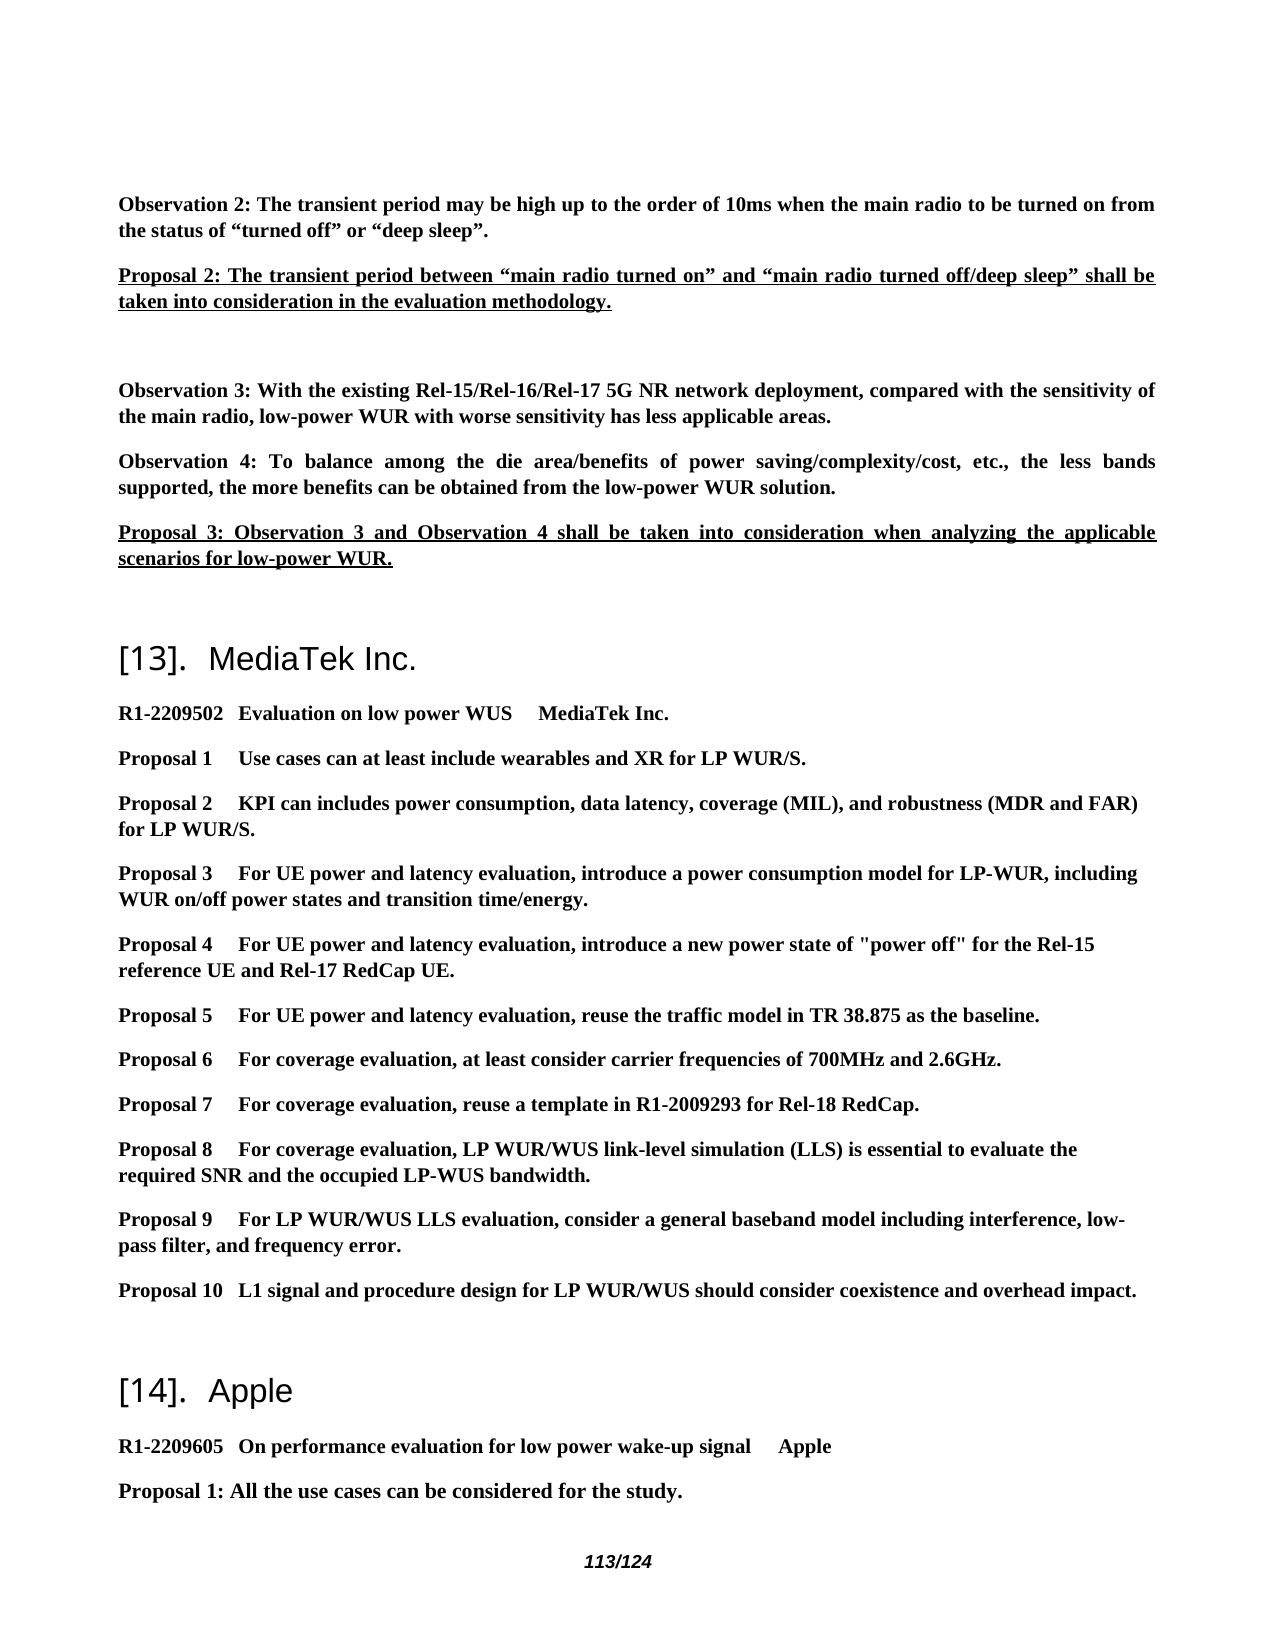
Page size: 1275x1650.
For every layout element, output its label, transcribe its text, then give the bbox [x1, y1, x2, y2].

text Observation 4: To balance among the die area/benefits of power saving/complexity/cost, etc., the less bands supported, the more benefits can be obtained from the low-power WUR solution. [118, 449, 1157, 499]
text Proposal 1 Use cases can at least include wearables and XR for LP WUR/S. [118, 746, 1157, 770]
text Proposal 3: Observation 3 and Observation 4 shall be taken into consideration when analyzing the applicable scenarios for low-power WUR. [118, 542, 1157, 569]
text R1-2209605 On performance evaluation for low power wake-up signal Apple [118, 1433, 1157, 1458]
text Proposal 2: The transient period between “main radio turned on” and “main radio turned off/deep sleep” shall be taken into consideration in the evaluation methodology. [118, 263, 1157, 313]
subtitle Apple [118, 1367, 1157, 1413]
text Proposal 10 L1 signal and procedure design for LP WUR/WUS should consider coexistence and overhead impact. [118, 1278, 1157, 1302]
text Proposal 1: All the use cases can be considered for the study. [118, 1478, 1157, 1503]
text R1-2209502 Evaluation on low power WUS MediaTek Inc. [118, 701, 1157, 725]
text Proposal 5 For UE power and latency evaluation, reuse the traffic model in TR 38.875 as the baseline. [118, 1002, 1157, 1027]
text Proposal 3: Observation 3 and Observation 4 shall be taken into consideration when analyzing the applicable scenarios for low-power WUR. [118, 519, 1157, 540]
text Proposal 2 KPI can includes power consumption, data latency, coverage (MIL), and robustness (MDR and FAR) for LP WUR/S. [118, 791, 1157, 841]
text Proposal 7 For coverage evaluation, reuse a template in R1-2009293 for Rel-18 RedCap. [118, 1092, 1157, 1116]
text Proposal 9 For LP WUR/WUS LLS evaluation, consider a general baseband model including interference, low-pass filter, and frequency error. [118, 1207, 1157, 1257]
text Proposal 8 For coverage evaluation, LP WUR/WUS link-level simulation (LLS) is essential to evaluate the required SNR and the occupied LP-WUS bandwidth. [118, 1137, 1157, 1187]
text Observation 2: The transient period may be high up to the order of 10ms when the main radio to be turned on from the status of “turned off” or “deep sleep”. [118, 192, 1157, 242]
text Proposal 4 For UE power and latency evaluation, introduce a new power state of "power off" for the Rel-15 reference UE and Rel-17 RedCap UE. [118, 932, 1157, 982]
subtitle MediaTek Inc. [118, 635, 1157, 680]
text Proposal 6 For coverage evaluation, at least consider carrier frequencies of 700MHz and 2.6GHz. [118, 1047, 1157, 1071]
text Proposal 3 For UE power and latency evaluation, introduce a power consumption model for LP-WUR, including WUR on/off power states and transition time/energy. [118, 861, 1157, 911]
text Observation 3: With the existing Rel-15/Rel-16/Rel-17 5G NR network deployment, compared with the sensitivity of the main radio, low-power WUR with worse sensitivity has less applicable areas. [118, 378, 1157, 428]
